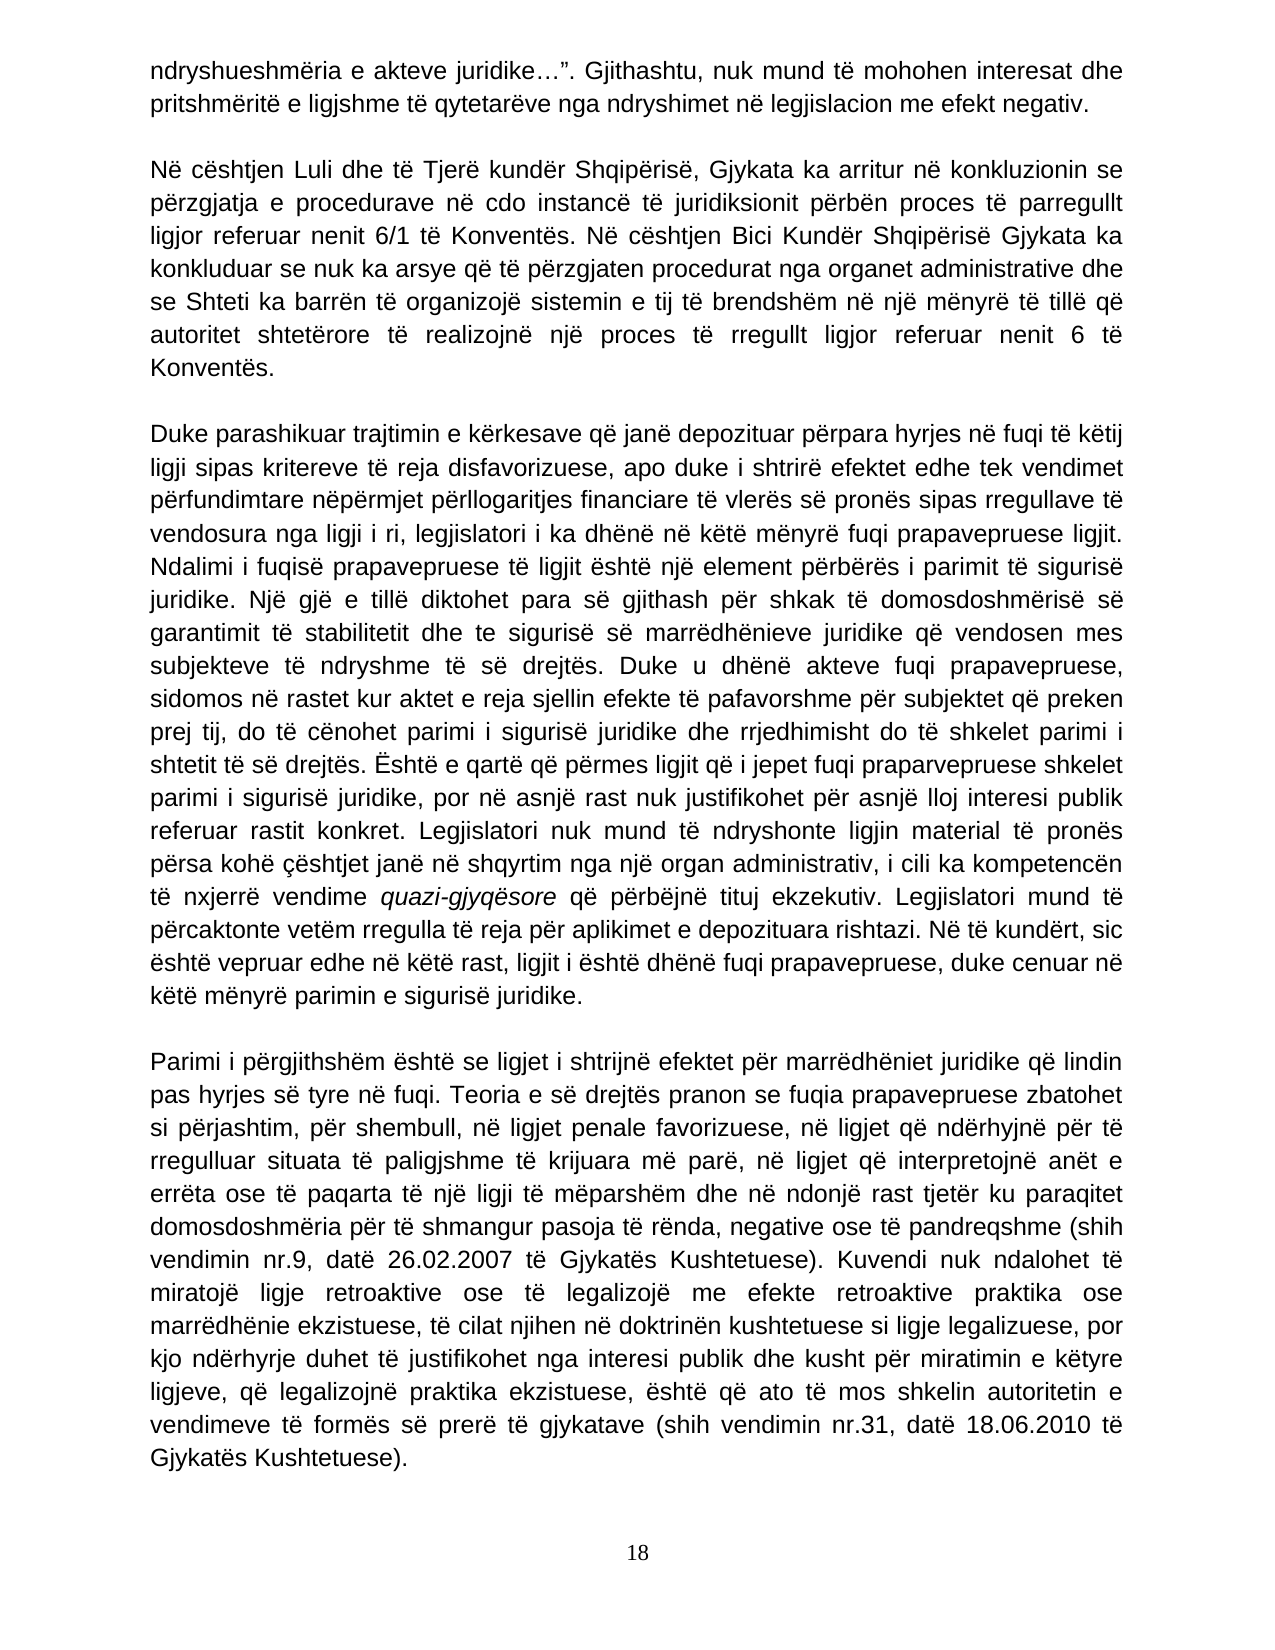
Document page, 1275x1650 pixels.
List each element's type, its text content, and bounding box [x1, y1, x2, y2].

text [150, 56, 1125, 118]
text Në cështjen Luli dhe të Tjerë kundër Shqipërisë, Gjykata ka arritur në konkluzionin se përzgjatja e procedurave në cdo instancë të juridiksionit përbën proces të parregullt ligjor referuar nenit 6/1 të Konventës. Në cështjen Bici Kundër Shqipërisë Gjykata ka konkluduar se nuk ka arsye që të përzgjaten procedurat nga organet administrative dhe se Shteti ka barrën të organizojë sistemin e tij të brendshëm në një mënyrë të tillë që autoritet shtetërore të realizojnë një proces të rregullt ligjor referuar nenit 6 të Konventës. [150, 155, 1125, 382]
text Duke parashikuar trajtimin e kërkesave që janë depozituar përpara hyrjes në fuqi të këtij ligji sipas kritereve të reja disfavorizuese, apo duke i shtrirë efektet edhe tek vendimet përfundimtare nëpërmjet përllogaritjes financiare të vlerës së pronës sipas rregullave të vendosura nga ligji i ri, legjislatori i ka dhënë në këtë mënyrë fuqi prapavepruese ligjit. Ndalimi i fuqisë prapavepruese të ligjit është një element përbërës i parimit të sigurisë juridike. Një gjë e tillë diktohet para së gjithash për shkak të domosdoshmërisë së garantimit të stabilitetit dhe te sigurisë së marrëdhënieve juridike që vendosen mes subjekteve të ndryshme të së drejtës. Duke u dhënë akteve fuqi prapavepruese, sidomos në rastet kur aktet e reja sjellin efekte të pafavorshme për subjektet që preken prej tij, do të cënohet parimi i sigurisë juridike dhe rrjedhimisht do të shkelet parimi i shtetit të së drejtës. Është e qartë që përmes ligjit që i jepet fuqi praparvepruese shkelet parimi i sigurisë juridike, por në asnjë rast nuk justifikohet për asnjë lloj interesi publik referuar rastit konkret. Legjislatori nuk mund të ndryshonte ligjin material të pronës përsa kohë çështjet janë në shqyrtim nga një organ administrativ, i cili ka kompetencën të nxjerrë vendime quazi-gjyqësore që përbëjnë tituj ekzekutiv. Legjislatori mund të përcaktonte vetëm rregulla të reja për aplikimet e depozituara rishtazi. Në të kundërt, sic është vepruar edhe në këtë rast, ligjit i është dhënë fuqi prapavepruese, duke cenuar në këtë mënyrë parimin e sigurisë juridike. [150, 419, 1125, 1009]
text Parimi i përgjithshëm është se ligjet i shtrijnë efektet për marrëdhëniet juridike që lindin pas hyrjes së tyre në fuqi. Teoria e së drejtës pranon se fuqia prapavepruese zbatohet si përjashtim, për shembull, në ligjet penale favorizuese, në ligjet që ndërhyjnë për të rregulluar situata të paligjshme të krijuara më parë, në ligjet që interpretojnë anët e errëta ose të paqarta të një ligji të mëparshëm dhe në ndonjë rast tjetër ku paraqitet domosdoshmëria për të shmangur pasoja të rënda, negative ose të pandreqshme (shih vendimin nr.9, datë 26.02.2007 të Gjykatës Kushtetuese). Kuvendi nuk ndalohet të miratojë ligje retroaktive ose të legalizojë me efekte retroaktive praktika ose marrëdhënie ekzistuese, të cilat njihen në doktrinën kushtetuese si ligje legalizuese, por kjo ndërhyrje duhet të justifikohet nga interesi publik dhe kusht për miratimin e këtyre ligjeve, që legalizojnë praktika ekzistuese, është që ato të mos shkelin autoritetin e vendimeve të formës së prerë të gjykatave (shih vendimin nr.31, datë 18.06.2010 të Gjykatës Kushtetuese). [150, 1047, 1125, 1472]
